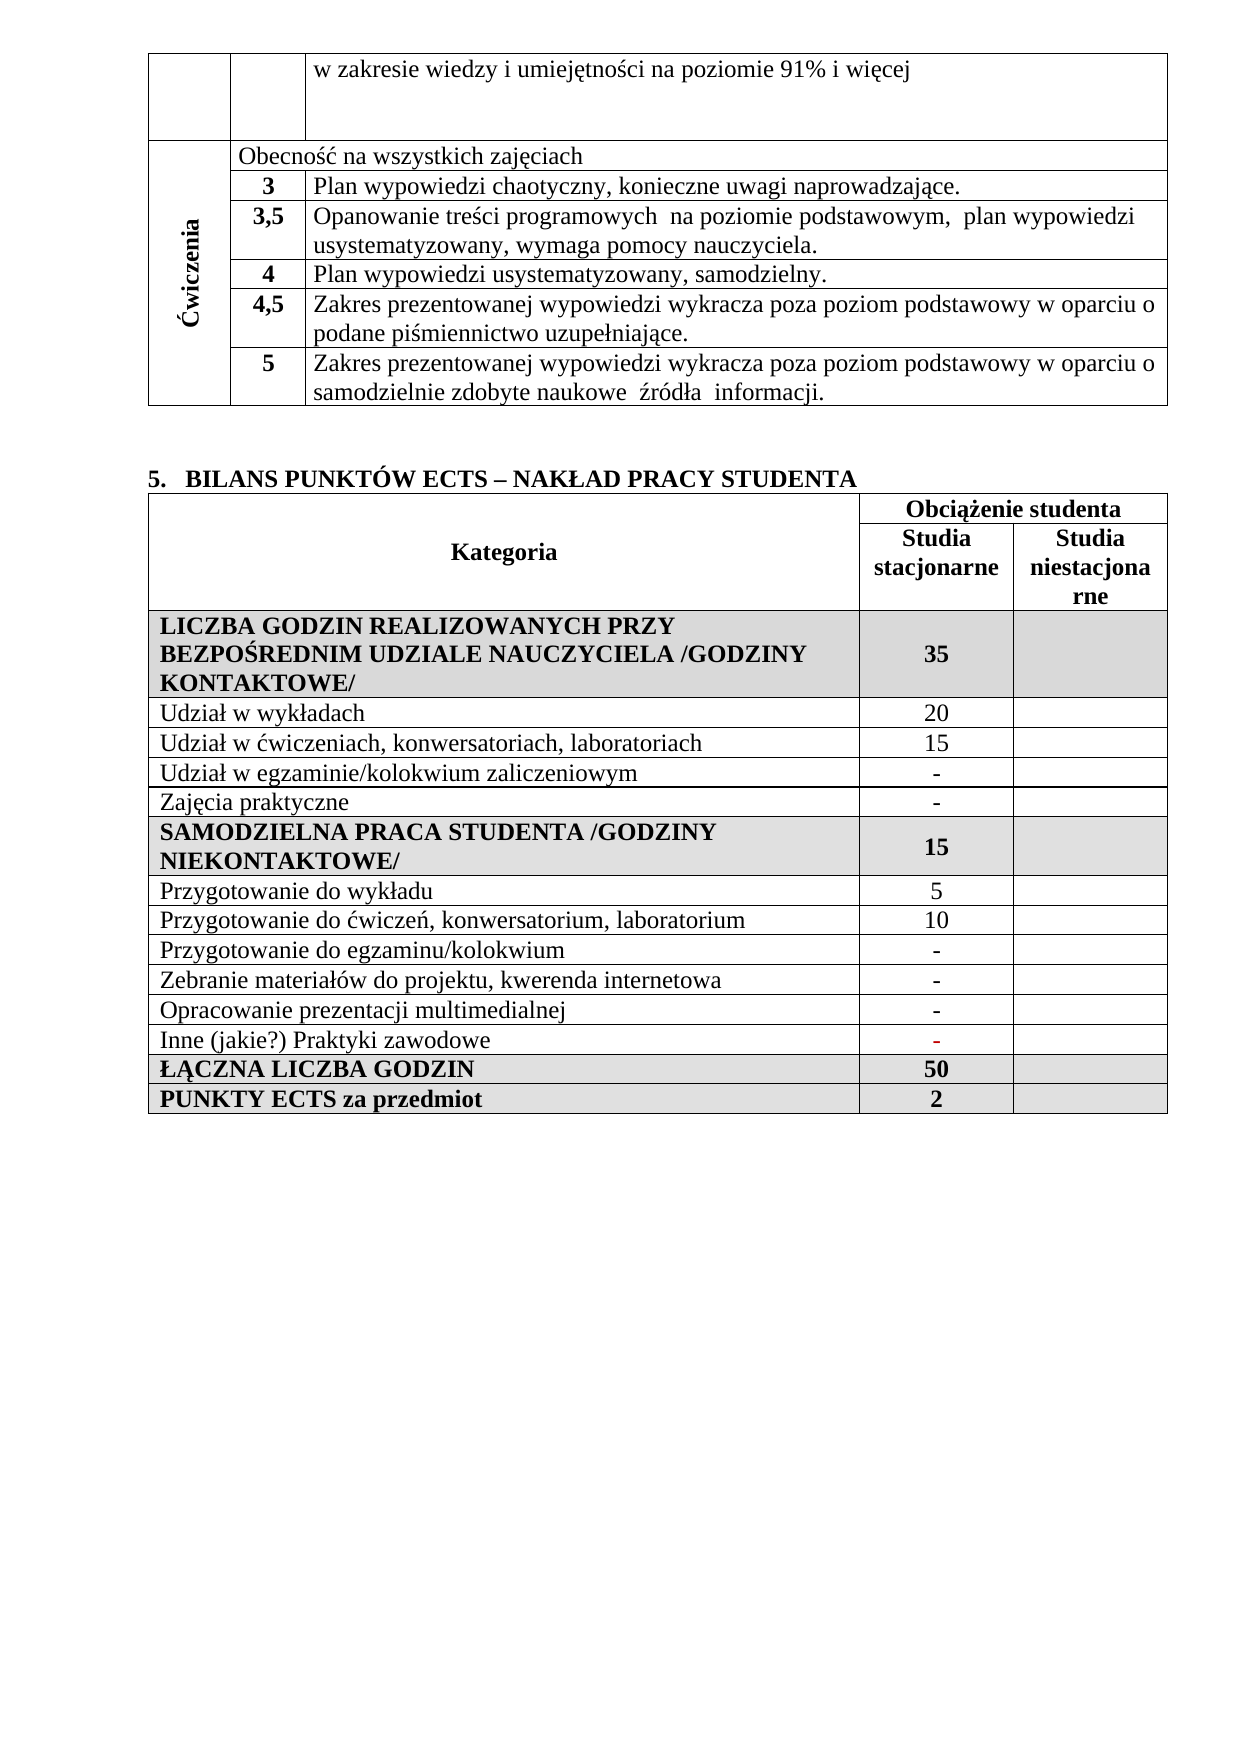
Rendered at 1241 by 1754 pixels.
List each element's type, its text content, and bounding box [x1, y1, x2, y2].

table_cell 15 [860, 728, 1013, 757]
table_cell 10 [860, 906, 1013, 934]
table_cell Zakres prezentowanej wypowiedzi wykracza poza poziom podstawowy w oparciu o podane piśmiennictwo uzupełniające. [306, 289, 1167, 347]
table_cell [1014, 698, 1167, 727]
table_cell [1014, 611, 1167, 697]
table_cell 4,5 [231, 289, 305, 347]
table_cell Przygotowanie do egzaminu/kolokwium [149, 935, 859, 964]
table_cell 2 [860, 1084, 1013, 1113]
table_cell [1014, 1055, 1167, 1083]
table_cell - [860, 965, 1013, 994]
table_cell Przygotowanie do ćwiczeń, konwersatorium, laboratorium [149, 906, 859, 934]
table_cell Inne (jakie?) Praktyki zawodowe [149, 1025, 859, 1053]
table_cell ŁĄCZNA LICZBA GODZIN [149, 1055, 859, 1083]
table_cell [1014, 965, 1167, 994]
table_cell [1014, 935, 1167, 964]
table_cell Przygotowanie do wykładu [149, 876, 859, 904]
table_cell Studia niestacjonarne [1014, 524, 1167, 610]
table_cell [1014, 876, 1167, 904]
table_cell Udział w egzaminie/kolokwium zaliczeniowym [149, 758, 859, 786]
table_cell [1014, 758, 1167, 786]
table_cell SAMODZIELNA PRACA STUDENTA /GODZINY NIEKONTAKTOWE/ [149, 817, 859, 875]
table_cell 50 [860, 1055, 1013, 1083]
table_cell Obecność na wszystkich zajęciach [231, 141, 1167, 170]
table_cell [1014, 1025, 1167, 1053]
table_cell [1014, 1084, 1167, 1113]
table_cell Studia stacjonarne [860, 524, 1013, 610]
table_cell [306, 54, 1167, 140]
list BILANS PUNKTÓW ECTS – NAKŁAD PRACY STUDENTA [148, 464, 1187, 493]
table_header Obciążenie studenta [860, 494, 1167, 522]
table_cell Zajęcia praktyczne [149, 788, 859, 816]
table_cell [1014, 788, 1167, 816]
table_cell - [860, 758, 1013, 786]
table_cell [1014, 817, 1167, 875]
table_cell [1014, 995, 1167, 1024]
table_cell - [860, 935, 1013, 964]
table_cell Opracowanie prezentacji multimedialnej [149, 995, 859, 1024]
table_cell Plan wypowiedzi chaotyczny, konieczne uwagi naprowadzające. [306, 171, 1167, 200]
table_cell 5 [860, 876, 1013, 904]
table_cell Zakres prezentowanej wypowiedzi wykracza poza poziom podstawowy w oparciu o samodzielnie zdobyte naukowe źródła informacji. [306, 348, 1167, 405]
table_cell - [860, 995, 1013, 1024]
table_cell 3,5 [231, 201, 305, 258]
table_cell Udział w wykładach [149, 698, 859, 727]
table_cell 4 [231, 260, 305, 288]
table_cell [1014, 728, 1167, 757]
table_cell Udział w ćwiczeniach, konwersatoriach, laboratoriach [149, 728, 859, 757]
table_header Kategoria [149, 494, 859, 610]
table_cell - [860, 788, 1013, 816]
table_cell Ćwiczenia [149, 141, 230, 405]
table_cell 15 [860, 817, 1013, 875]
table_cell Opanowanie treści programowych na poziomie podstawowym, plan wypowiedzi usystematyzowany, wymaga pomocy nauczyciela. [306, 201, 1167, 258]
table_cell 3 [231, 171, 305, 200]
table_cell 20 [860, 698, 1013, 727]
table_cell - [860, 1025, 1013, 1053]
table_cell 5 [231, 348, 305, 405]
table_cell Zebranie materiałów do projektu, kwerenda internetowa [149, 965, 859, 994]
table_cell 5 [231, 54, 305, 140]
table_cell PUNKTY ECTS za przedmiot [149, 1084, 859, 1113]
table_cell Plan wypowiedzi usystematyzowany, samodzielny. [306, 260, 1167, 288]
table_cell LICZBA GODZIN REALIZOWANYCH PRZY BEZPOŚREDNIM UDZIALE NAUCZYCIELA /GODZINY KONTAKTOWE/ [149, 611, 859, 697]
table_cell [1014, 906, 1167, 934]
table_cell 35 [860, 611, 1013, 697]
